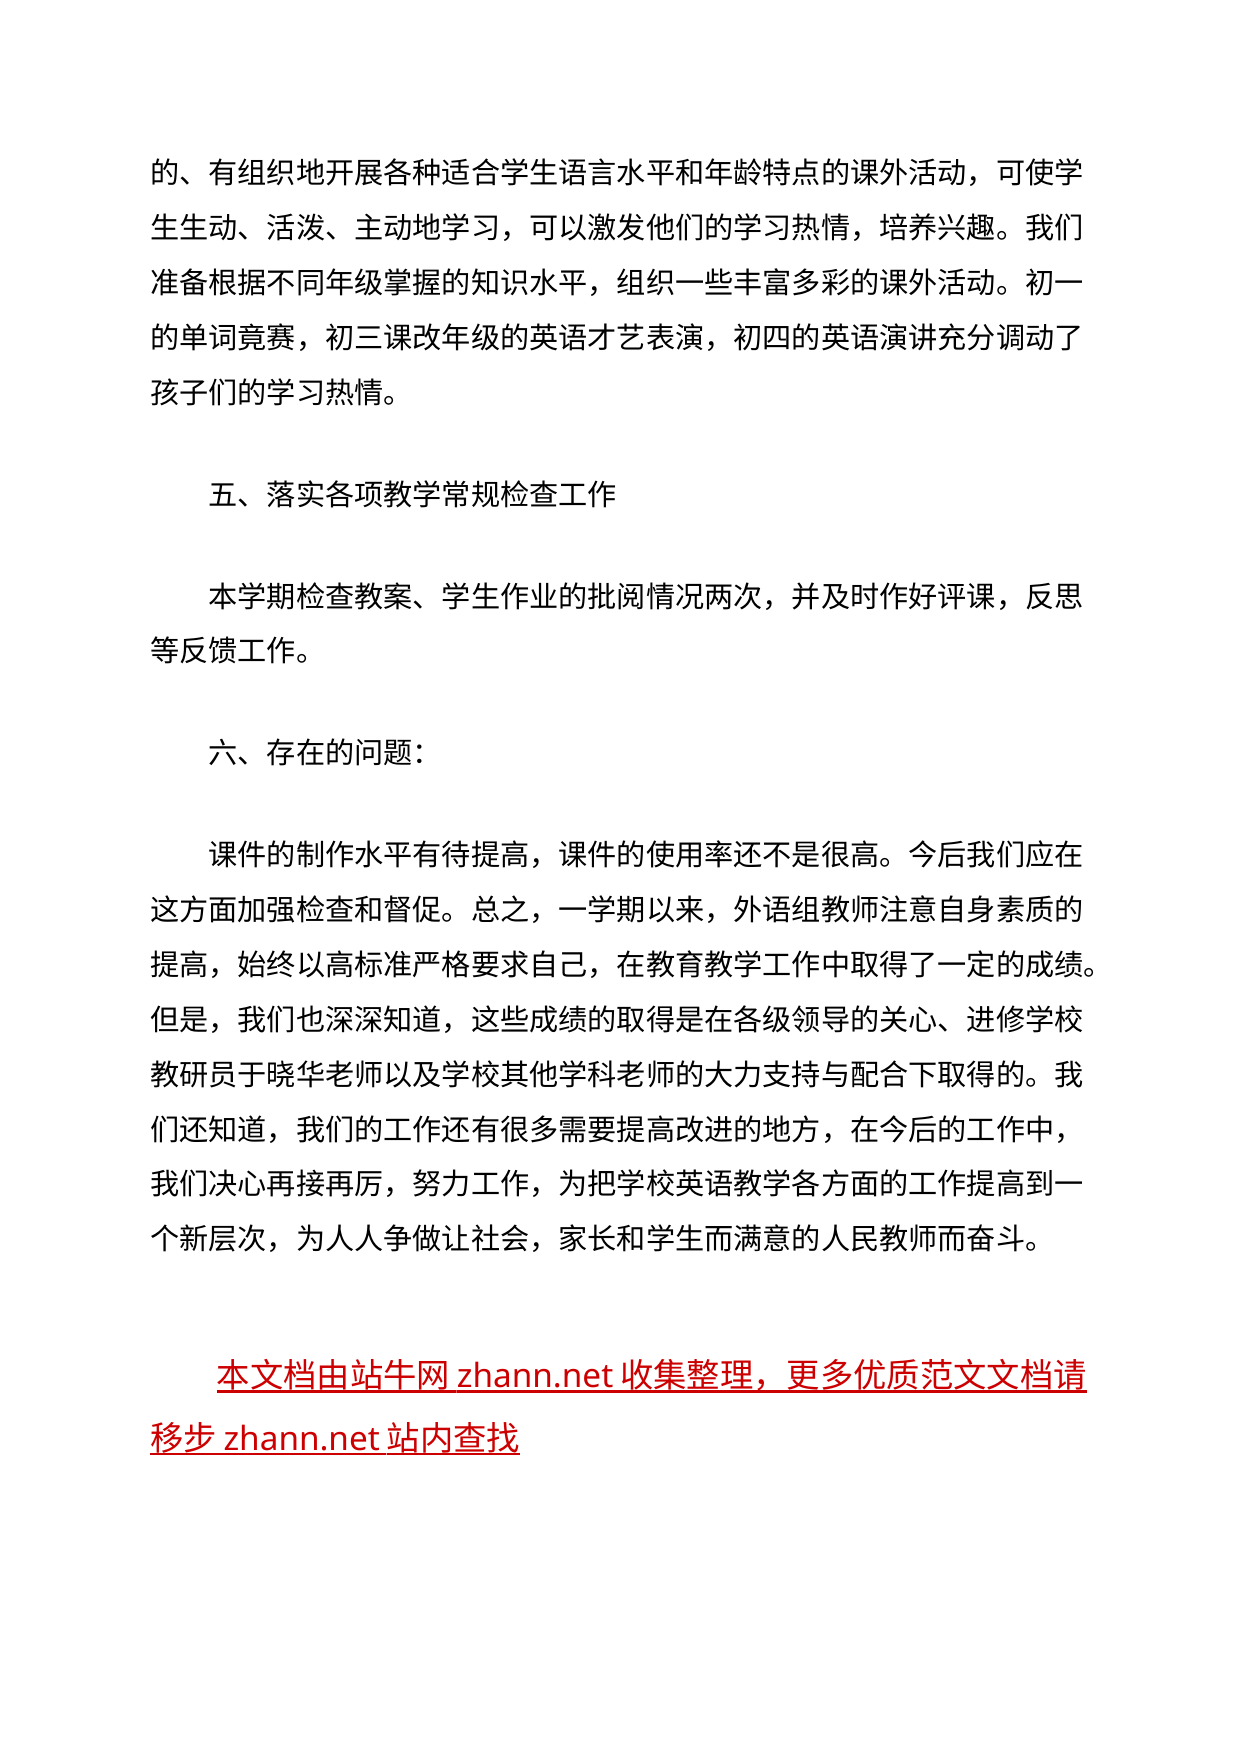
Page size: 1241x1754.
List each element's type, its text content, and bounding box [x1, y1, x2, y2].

text 课件的制作水平有待提高，课件的使用率还不是很高。今后我们应在这方面加强检查和督促。总之，一学期以来，外语组教师注意自身素质的提高，始终以高标准严格要求自己，在教育教学工作中取得了一定的成绩。但是，我们也深深知道，这些成绩的取得是在各级领导的关心、进修学校教研员于晓华老师以及学校其他学科老师的大力支持与配合下取得的。我们还知道，我们的工作还有很多需要提高改进的地方，在今后的工作中，我们决心再接再厉，努力工作，为把学校英语教学各方面的工作提高到一个新层次，为人人争做让社会，家长和学生而满意的人民教师而奋斗。 [150, 832, 1090, 1258]
text 本学期检查教案、学生作业的批阅情况两次，并及时作好评课，反思等反馈工作。 [150, 573, 1090, 670]
text 本文档由站牛网zhann.net收集整理，更多优质范文文档请移步zhann.net站内查找 [150, 1349, 1090, 1460]
text 六、存在的问题： [150, 730, 1090, 772]
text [150, 150, 1090, 412]
text 五、落实各项教学常规检查工作 [150, 471, 1090, 514]
